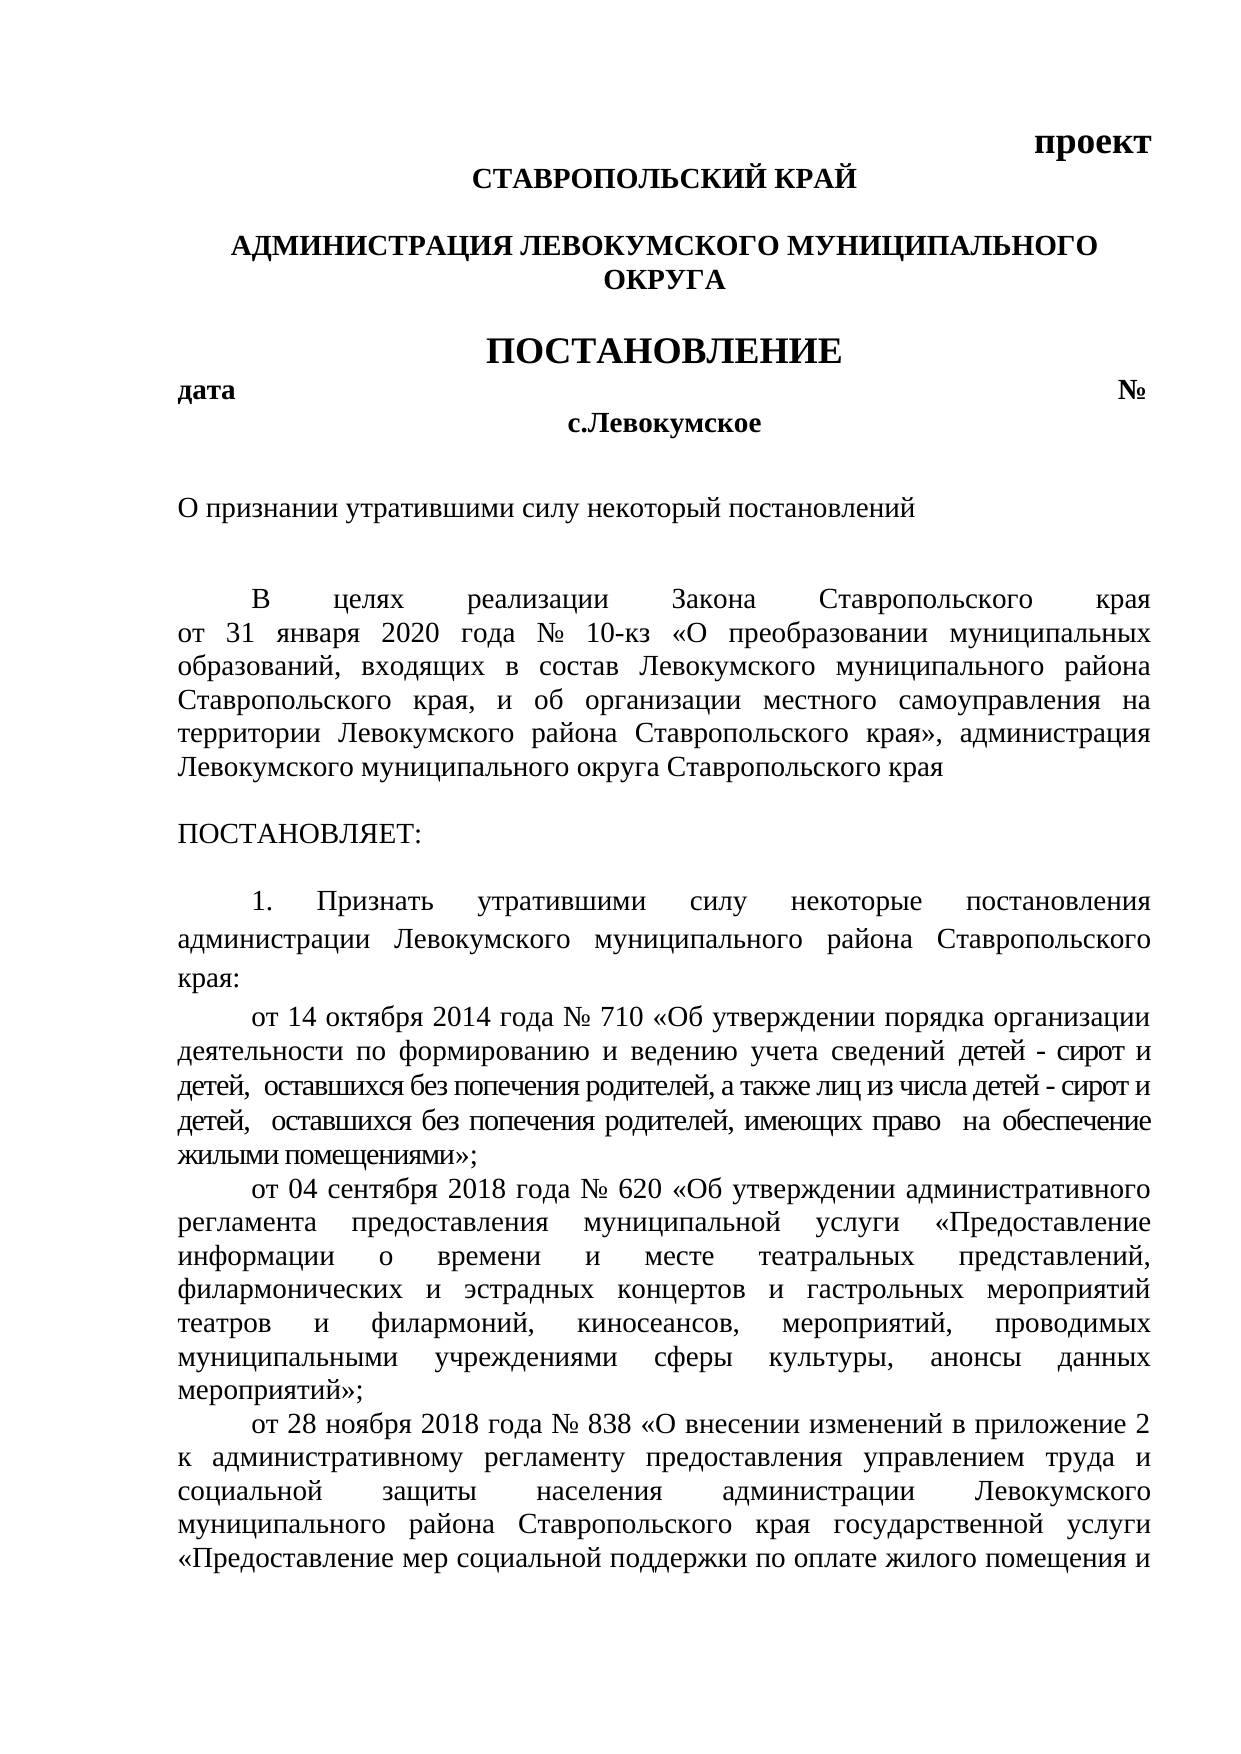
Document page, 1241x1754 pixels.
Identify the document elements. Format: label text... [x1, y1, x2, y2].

text от 14 октября 2014 года № 710 «Об утверждении порядка организации деятельности по формированию и ведению учета сведений детей - сирот и детей, оставшихся без попечения родителей, а также лиц из числа детей - сирот и детей, оставшихся без попечения родителей, имеющих право на обеспечение жилыми помещениями»; [177, 999, 1152, 1171]
text ПОСТАНОВЛЯЕТ: [177, 816, 1152, 849]
text ПОСТАНОВЛЕНИЕ [177, 329, 1152, 372]
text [177, 1406, 1152, 1573]
text О признании утратившими силу некоторый постановлений [177, 498, 1152, 523]
text от 04 сентября 2018 года № 620 «Об утверждении административного регламента предоставления муниципальной услуги «Предоставление информации о времени и месте театральных представлений, филармонических и эстрадных концертов и гастрольных мероприятий театров и филармоний, киносеансов, мероприятий, проводимых муниципальными учреждениями сферы культуры, анонсы данных мероприятий»; [177, 1171, 1152, 1406]
text АДМИНИСТРАЦИЯ ЛЕВОКУМСКОГО МУНИЦИПАЛЬНОГО ОКРУГА [177, 228, 1152, 295]
text 1. Признать утратившими силу некоторые постановления администрации Левокумского муниципального района Ставропольского края: [177, 883, 1152, 994]
text с.Левокумское [177, 406, 1152, 439]
text проект [177, 118, 1152, 161]
text СТАВРОПОЛЬСКИЙ КРАЙ [177, 161, 1152, 195]
text В целях реализации Закона Ставропольского края от 31 января 2020 года № 10-кз «О преобразовании муниципальных образований, входящих в состав Левокумского муниципального района Ставропольского края, и об организации местного самоуправления на территории Левокумского района Ставропольского края», администрация Левокумского муниципального округа Ставропольского края [177, 581, 1152, 782]
text дата № [177, 372, 1152, 406]
